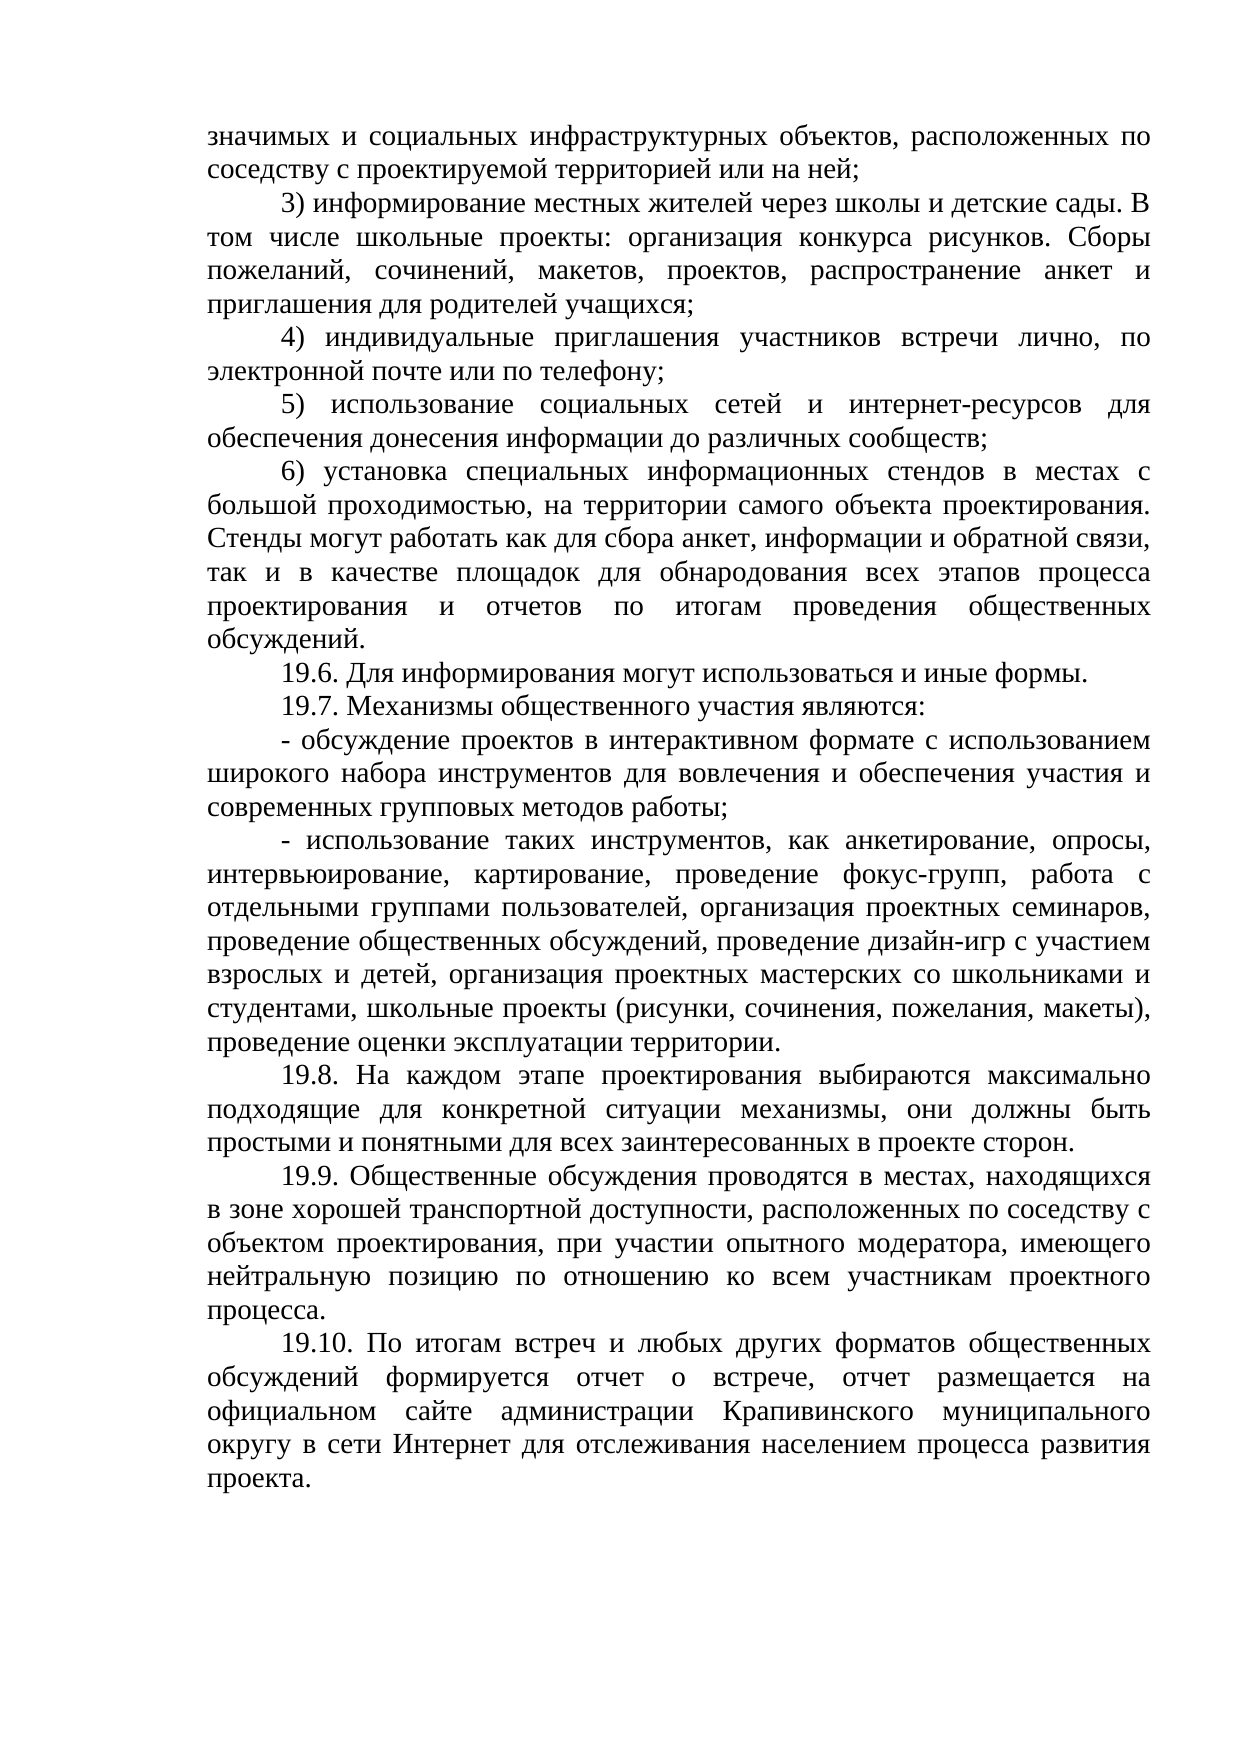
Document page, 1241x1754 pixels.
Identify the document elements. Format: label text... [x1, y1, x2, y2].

text 19.6. Для информирования могут использоваться и иные формы. [207, 655, 1152, 688]
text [207, 118, 1152, 185]
text 6) установка специальных информационных стендов в местах с большой проходимостью, на территории самого объекта проектирования. Стенды могут работать как для сбора анкет, информации и обратной связи, так и в качестве площадок для обнародования всех этапов процесса проектирования и отчетов по итогам проведения общественных обсуждений. [207, 453, 1152, 655]
text 19.9. Общественные обсуждения проводятся в местах, находящихся в зоне хорошей транспортной доступности, расположенных по соседству с объектом проектирования, при участии опытного модератора, имеющего нейтральную позицию по отношению ко всем участникам проектного процесса. [207, 1158, 1152, 1326]
text 19.7. Механизмы общественного участия являются: [207, 688, 1152, 722]
text 5) использование социальных сетей и интернет-ресурсов для обеспечения донесения информации до различных сообществ; [207, 386, 1152, 453]
text 4) индивидуальные приглашения участников встречи лично, по электронной почте или по телефону; [207, 319, 1152, 386]
text 19.8. На каждом этапе проектирования выбираются максимально подходящие для конкретной ситуации механизмы, они должны быть простыми и понятными для всех заинтересованных в проекте сторон. [207, 1057, 1152, 1158]
text 19.10. По итогам встреч и любых других форматов общественных обсуждений формируется отчет о встрече, отчет размещается на официальном сайте администрации Крапивинского муниципального округу в сети Интернет для отслеживания населением процесса развития проекта. [207, 1326, 1152, 1493]
text - использование таких инструментов, как анкетирование, опросы, интервьюирование, картирование, проведение фокус-групп, работа с отдельными группами пользователей, организация проектных семинаров, проведение общественных обсуждений, проведение дизайн-игр с участием взрослых и детей, организация проектных мастерских со школьниками и студентами, школьные проекты (рисунки, сочинения, пожелания, макеты), проведение оценки эксплуатации территории. [207, 822, 1152, 1057]
text - обсуждение проектов в интерактивном формате с использованием широкого набора инструментов для вовлечения и обеспечения участия и современных групповых методов работы; [207, 722, 1152, 822]
text 3) информирование местных жителей через школы и детские сады. В том числе школьные проекты: организация конкурса рисунков. Сборы пожеланий, сочинений, макетов, проектов, распространение анкет и приглашения для родителей учащихся; [207, 185, 1152, 319]
